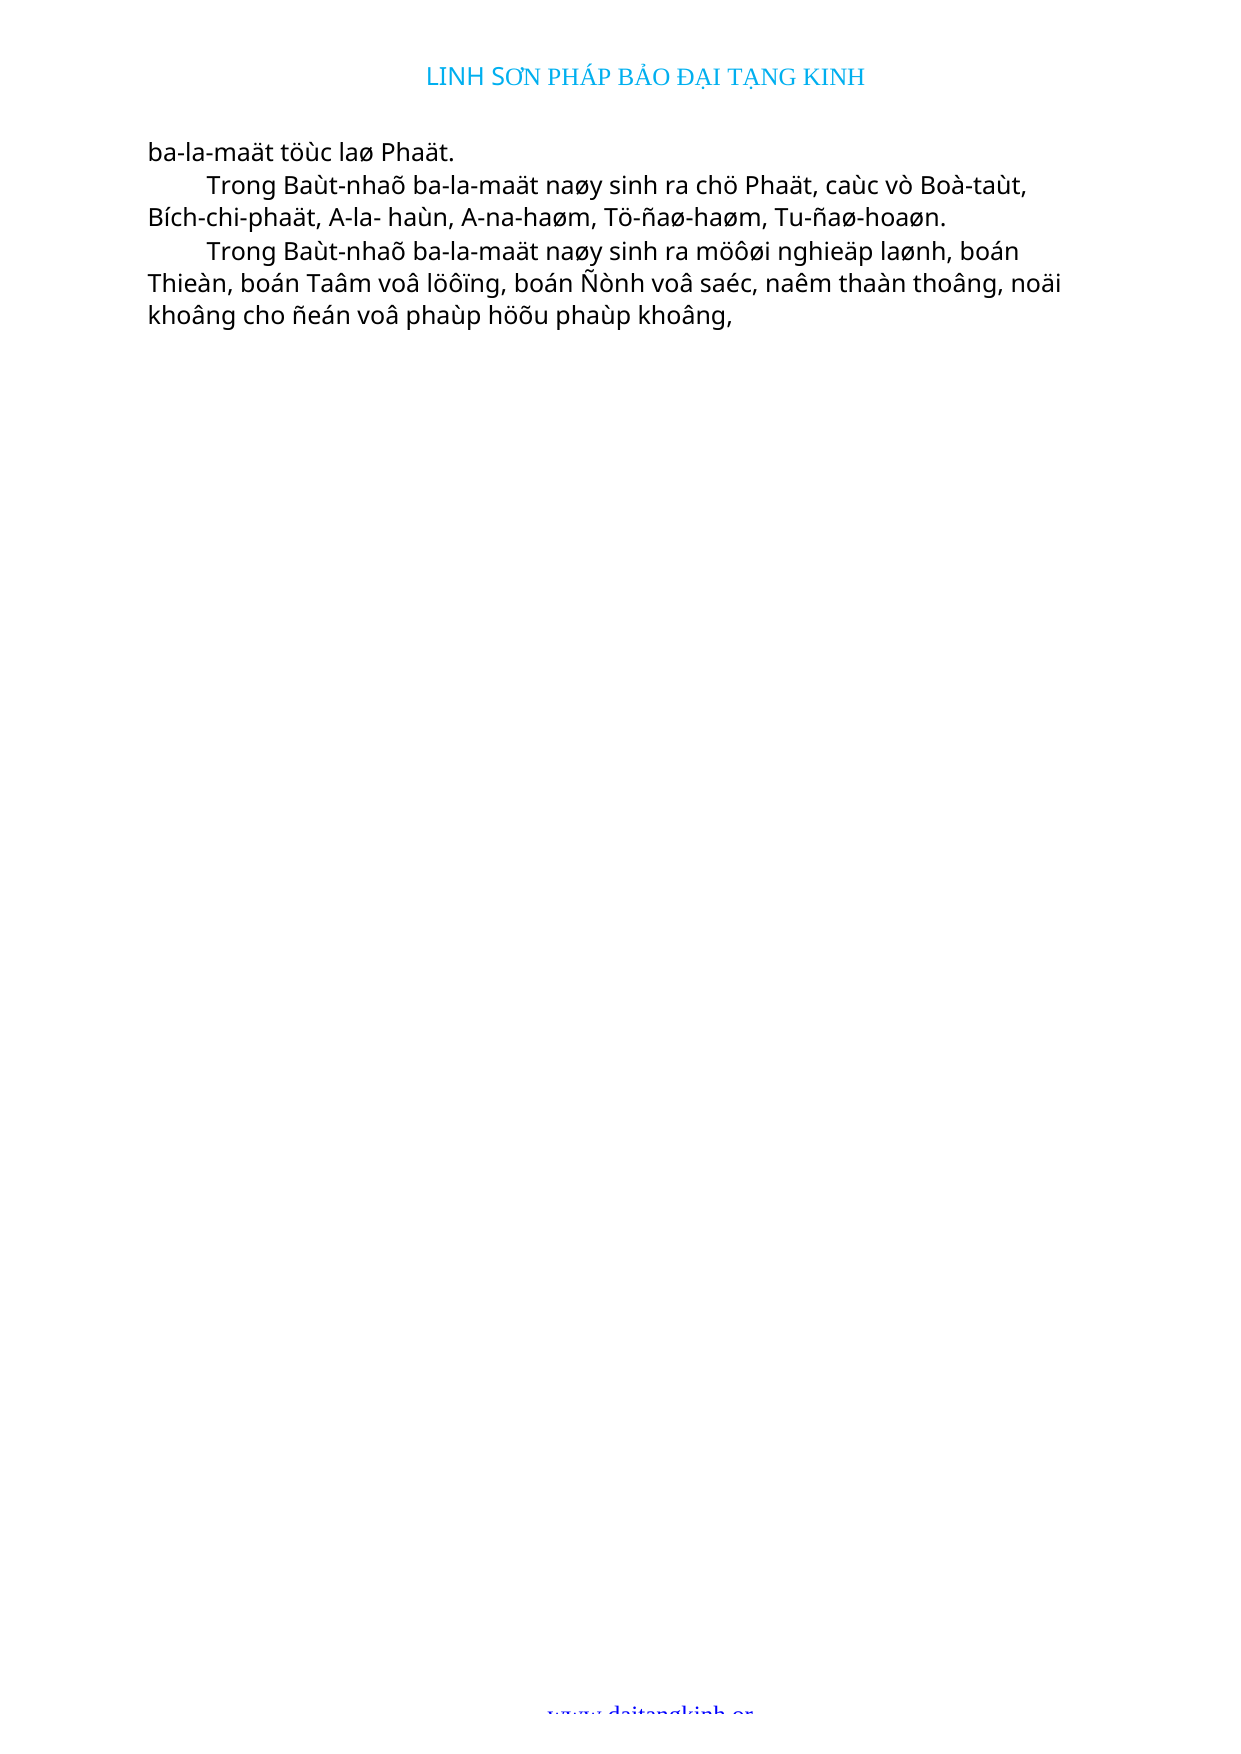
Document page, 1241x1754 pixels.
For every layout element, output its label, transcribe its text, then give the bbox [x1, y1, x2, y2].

text Trong Baùt-nhaõ ba-la-maät naøy sinh ra chö Phaät, caùc vò Boà-taùt, Bích-chi-phaät, A-la- haùn, A-na-haøm, Tö-ñaø-haøm, Tu-ñaø-hoaøn. [147, 168, 1082, 234]
text Trong Baùt-nhaõ ba-la-maät naøy sinh ra möôøi nghieäp laønh, boán Thieàn, boán Taâm voâ löôïng, boán Ñònh voâ saéc, naêm thaàn thoâng, noäi khoâng cho ñeán voâ phaùp höõu phaùp khoâng, [147, 234, 1082, 332]
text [147, 135, 1082, 168]
